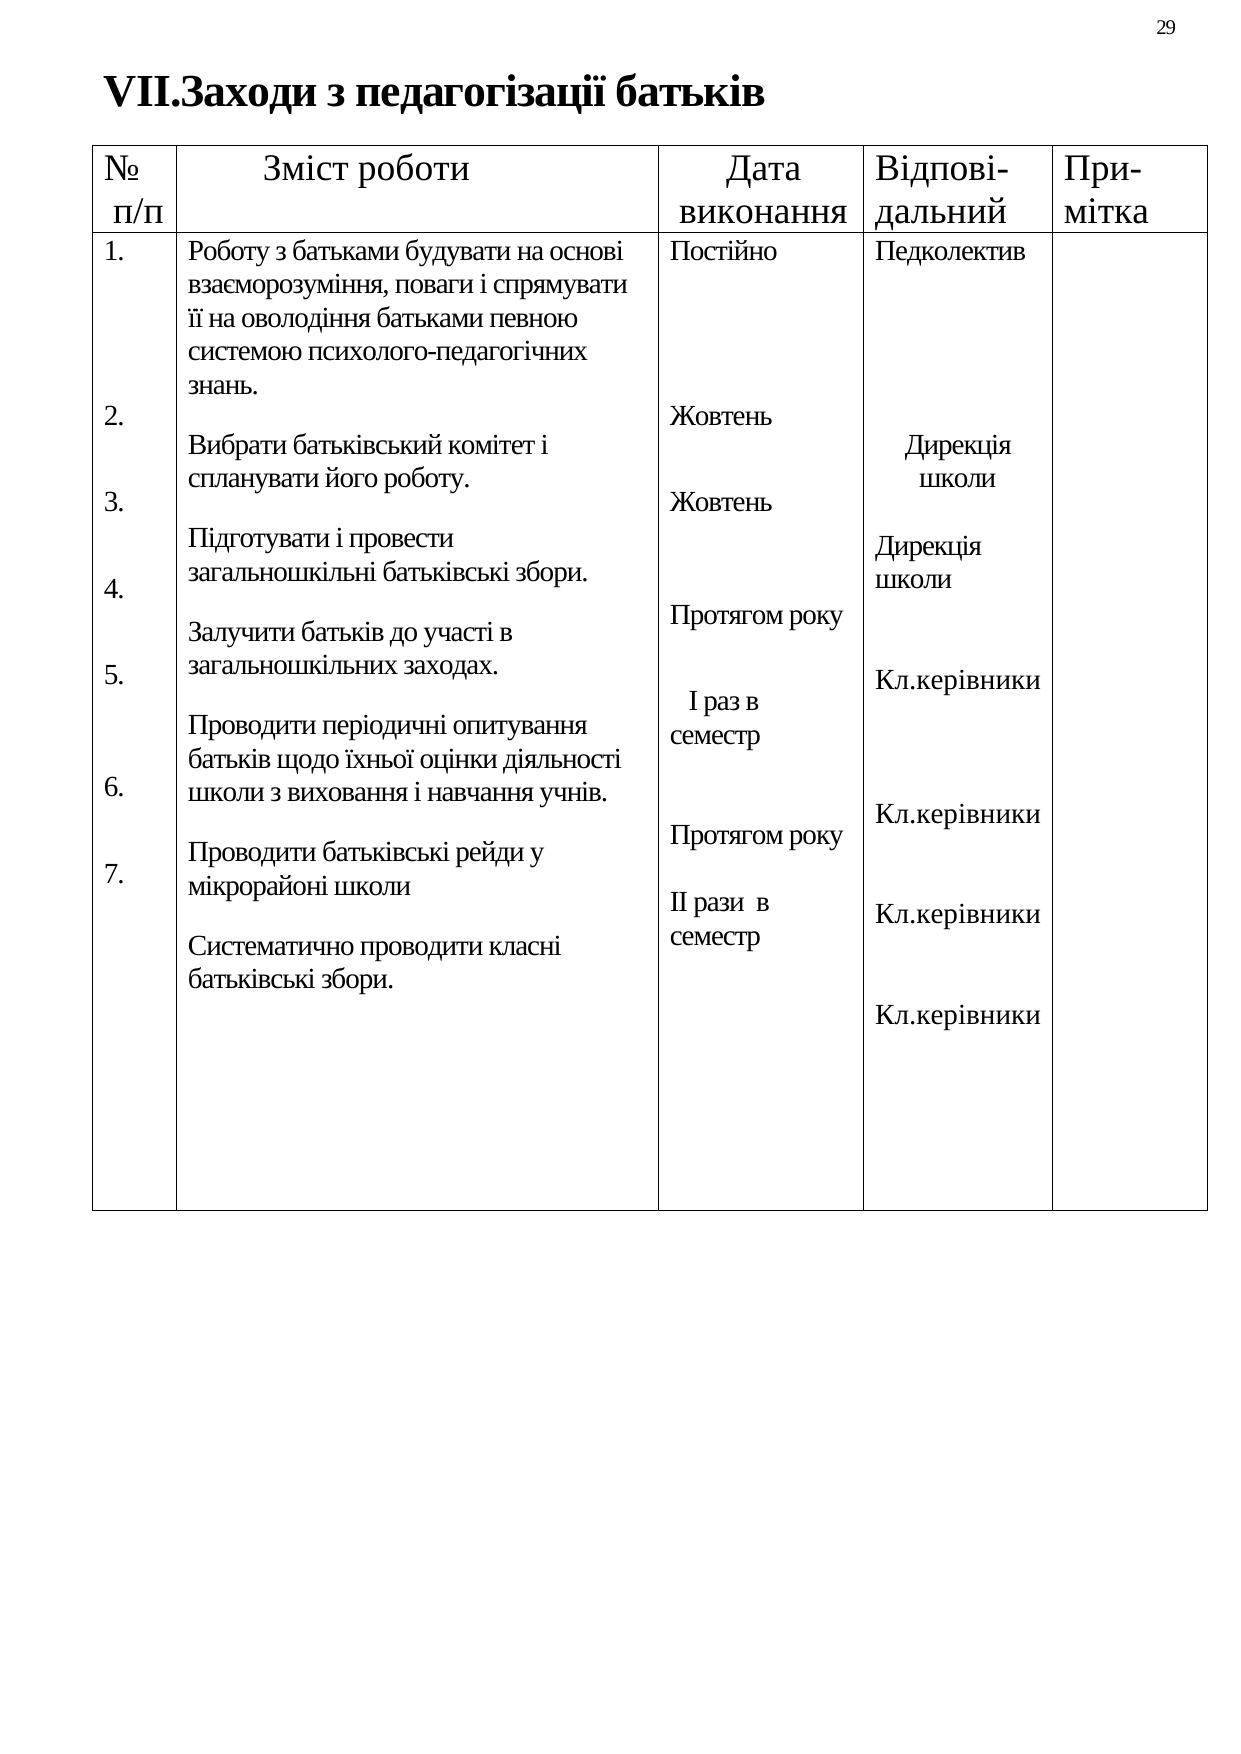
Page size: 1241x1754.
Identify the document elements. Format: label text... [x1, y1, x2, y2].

text 29 [103, 15, 1196, 39]
table_cell [1053, 233, 1207, 1210]
table_header Відпові-дальний [864, 146, 1052, 232]
table_cell Педколектив Дирекція школи Дирекція школи Кл.керівники Кл.керівники Кл.керівники Кл.керівники [864, 233, 1052, 1210]
text VІІ.Заходи з педагогізації батьків [103, 63, 1196, 116]
table_cell Роботу з батьками будувати на основі взаєморозуміння, поваги і спрямувати її на оволодіння батьками певною системою психолого-педагогічних знань. Вибрати батьківський комітет і спланувати його роботу. Підготувати і провести загальношкільні батьківські збори. Залучити батьків до участі в загальношкільних заходах. Проводити періодичні опитування батьків щодо їхньої оцінки діяльності школи з виховання і навчання учнів. Проводити батьківські рейди у мікрорайоні школи Систематично проводити класні батьківські збори. [177, 233, 658, 1210]
table_cell 1. 2. 3. 4. 5. 6. 7. [93, 233, 176, 1210]
table_header Зміст роботи [177, 146, 658, 232]
table_header При- мітка [1053, 146, 1207, 232]
table_cell Постійно Жовтень Жовтень Протягом року І раз в семестр Протягом року ІІ рази в семестр [659, 233, 863, 1210]
table_header Дата виконання [659, 146, 863, 232]
table_header № п/п [93, 146, 176, 232]
